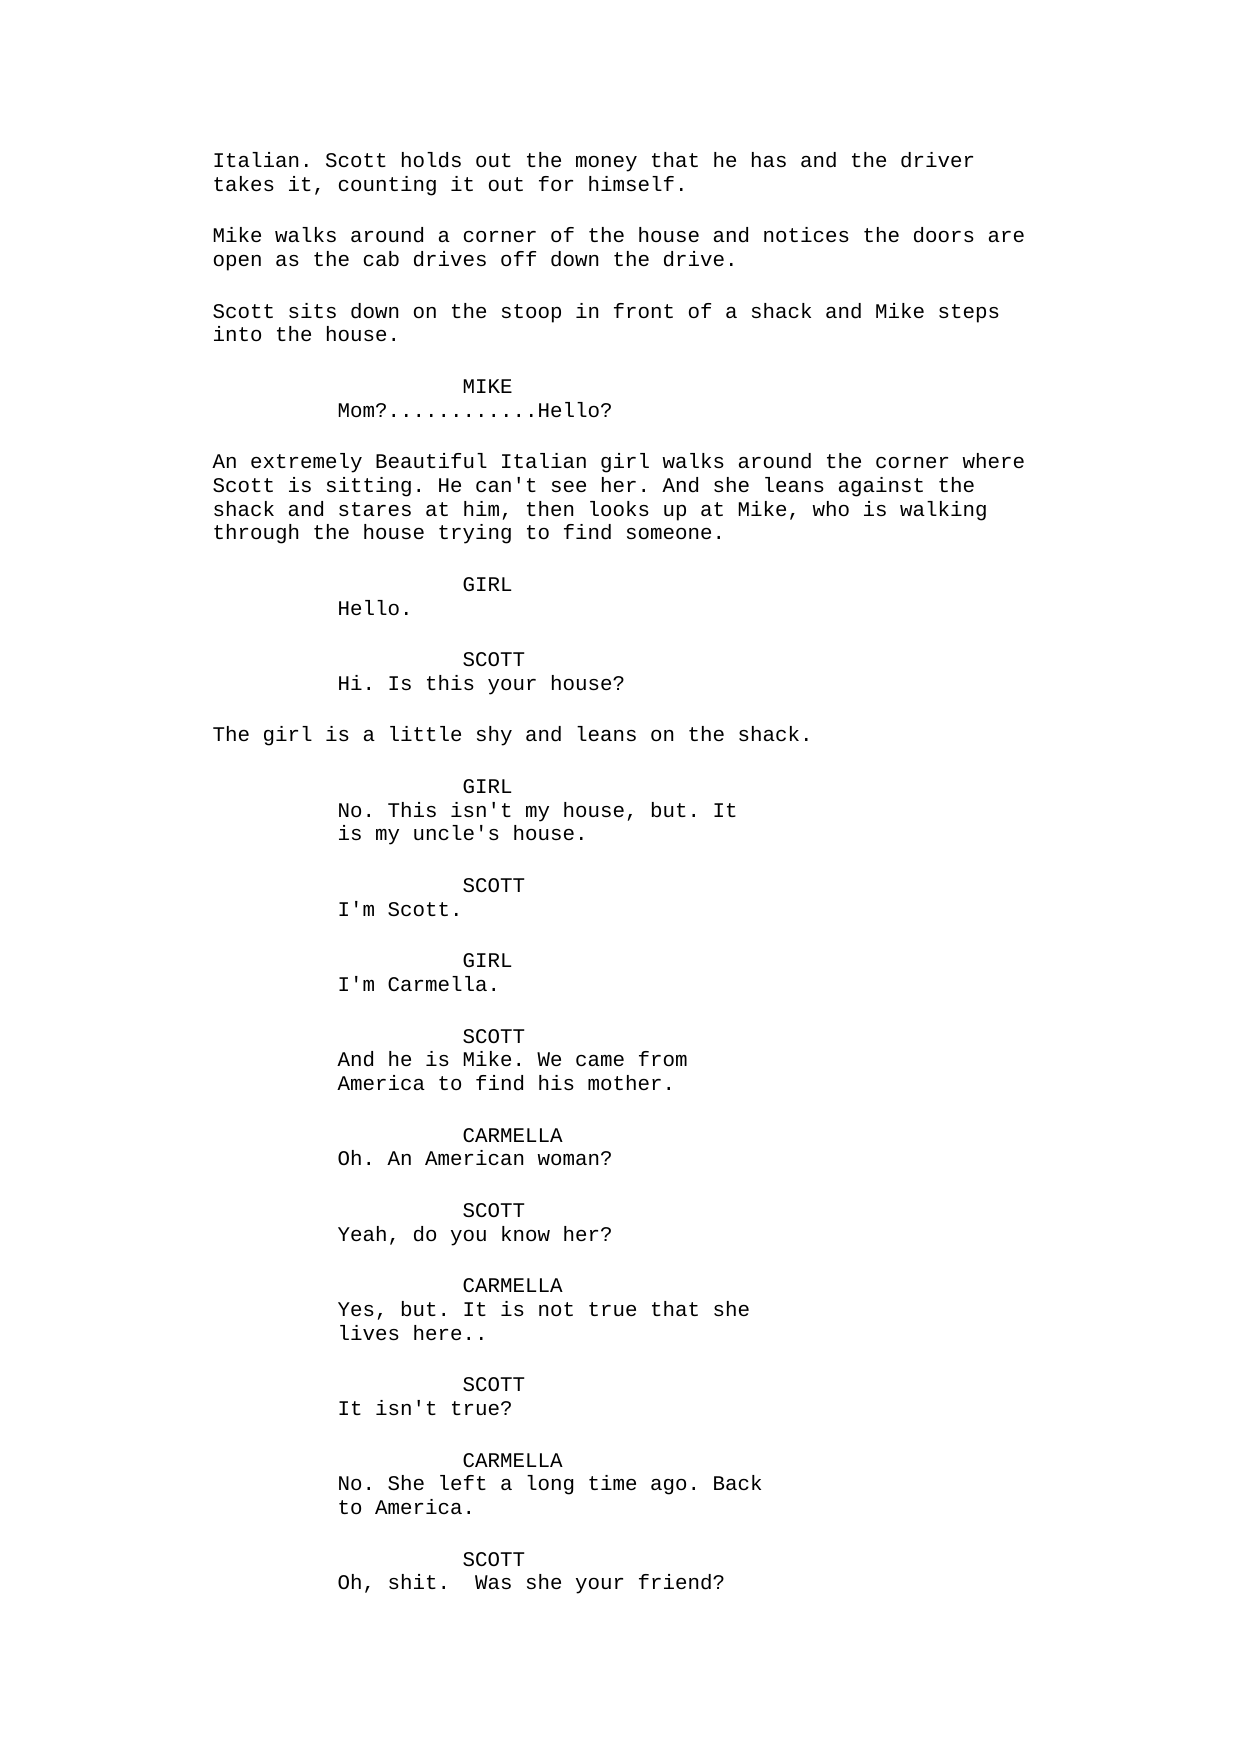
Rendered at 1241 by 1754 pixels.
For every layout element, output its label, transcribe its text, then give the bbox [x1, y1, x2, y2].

text Mom?............Hello? [150, 399, 1090, 423]
text Mike walks around a corner of the house and notices the doors are [150, 225, 1090, 249]
text SCOTT [150, 1374, 1090, 1398]
text Italian. Scott holds out the money that he has and the driver [150, 150, 1090, 174]
text MIKE [150, 376, 1090, 399]
text GIRL [150, 950, 1090, 974]
text GIRL [150, 776, 1090, 800]
text SCOTT [150, 1026, 1090, 1049]
text SCOTT [150, 875, 1090, 899]
text Yeah, do you know her? [150, 1224, 1090, 1247]
text through the house trying to find someone. [150, 522, 1090, 546]
text into the house. [150, 324, 1090, 348]
text to America. [150, 1497, 1090, 1521]
text Yes, but. It is not true that she [150, 1299, 1090, 1323]
text I'm Carmella. [150, 974, 1090, 998]
text It isn't true? [150, 1398, 1090, 1422]
text Scott sits down on the stoop in front of a shack and Mike steps [150, 301, 1090, 324]
text The girl is a little shy and leans on the shack. [150, 724, 1090, 748]
text is my uncle's house. [150, 823, 1090, 847]
text No. She left a long time ago. Back [150, 1473, 1090, 1497]
text takes it, counting it out for himself. [150, 174, 1090, 197]
text Hi. Is this your house? [150, 673, 1090, 696]
text CARMELLA [150, 1275, 1090, 1299]
text lives here.. [150, 1323, 1090, 1346]
text I'm Scott. [150, 899, 1090, 922]
text SCOTT [150, 1548, 1090, 1572]
text And he is Mike. We came from [150, 1049, 1090, 1073]
text SCOTT [150, 649, 1090, 673]
text GIRL [150, 574, 1090, 597]
text Oh. An American woman? [150, 1148, 1090, 1172]
text America to find his mother. [150, 1073, 1090, 1097]
text An extremely Beautiful Italian girl walks around the corner where [150, 451, 1090, 475]
text Scott is sitting. He can't see her. And she leans against the [150, 475, 1090, 498]
text CARMELLA [150, 1125, 1090, 1148]
text SCOTT [150, 1200, 1090, 1224]
text shack and stares at him, then looks up at Mike, who is walking [150, 498, 1090, 522]
text No. This isn't my house, but. It [150, 800, 1090, 823]
text Hello. [150, 597, 1090, 621]
text CARMELLA [150, 1449, 1090, 1473]
text open as the cab drives off down the drive. [150, 249, 1090, 273]
text Oh, shit. Was she your friend? [150, 1572, 1090, 1596]
